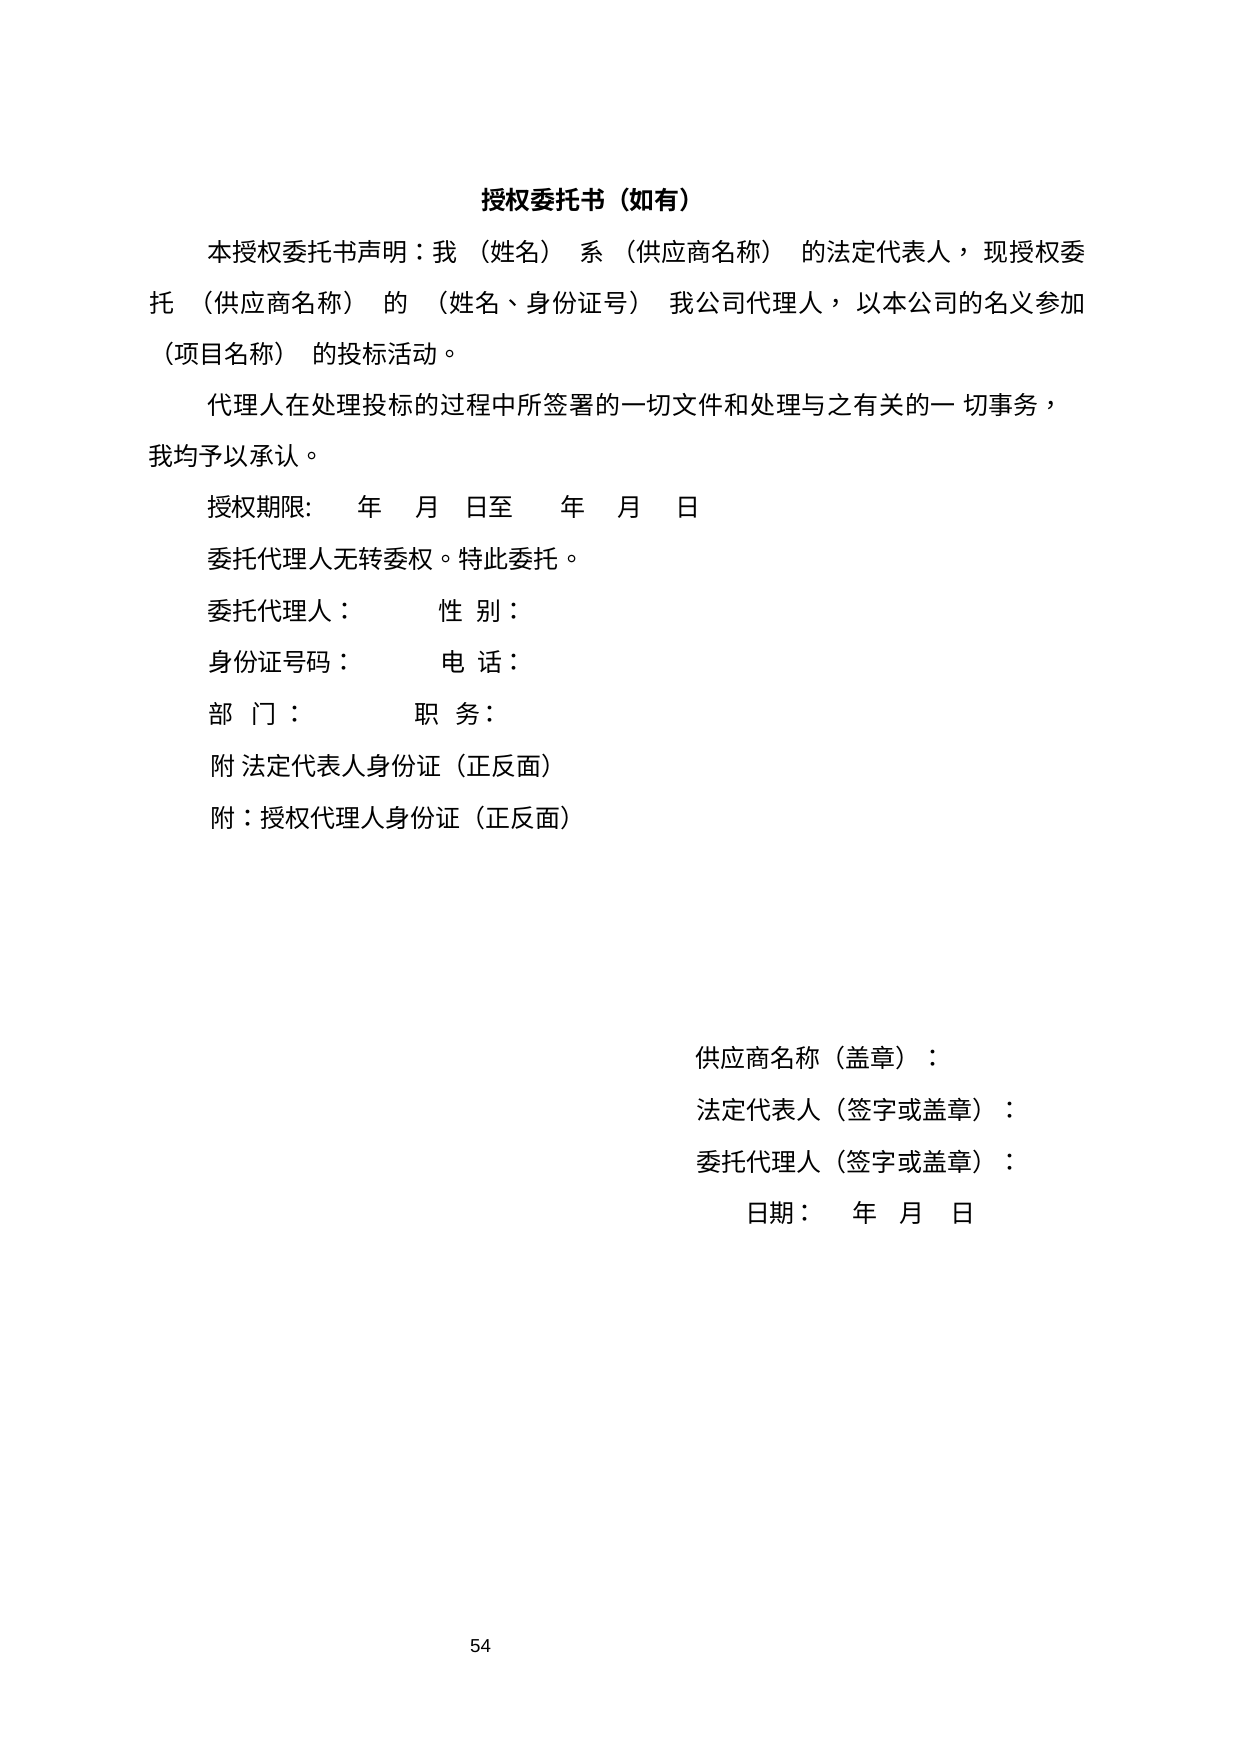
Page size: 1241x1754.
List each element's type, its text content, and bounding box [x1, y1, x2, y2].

text 授权委托书（如有） [481, 183, 1093, 217]
text 代理人在处理投标的过程中所签署的一切文件和处理与之有关的一 切事务，我均予以承认。 [148, 388, 1078, 473]
text 委托代理人无转委权。特此委托。 [207, 541, 1093, 576]
text 部 门 ： 职 务： [208, 697, 1093, 731]
text 附 法定代表人身份证（正反面） [210, 748, 1093, 782]
text 法定代表人（签字或盖章）： [696, 1092, 1093, 1127]
text 身份证号码： 电 话： [208, 645, 1093, 679]
text 委托代理人： 性 别： [207, 593, 1093, 627]
text 委托代理人（签字或盖章）： [696, 1144, 1093, 1178]
text 附：授权代理人身份证（正反面） [210, 800, 1093, 834]
text 授权期限: 年 月 日至 年 月 日 [207, 490, 1093, 524]
text 日期： 年 月 日 [745, 1196, 1093, 1230]
text 供应商名称（盖章）： [695, 1041, 1093, 1075]
text 本授权委托书声明：我 （姓名） 系 （供应商名称） 的法定代表人， 现授权委托 （供应商名称） 的 （姓名、身份证号） 我公司代理人， 以本公司的名义参加 （项目名称） 的投标活动。 [149, 234, 1086, 371]
